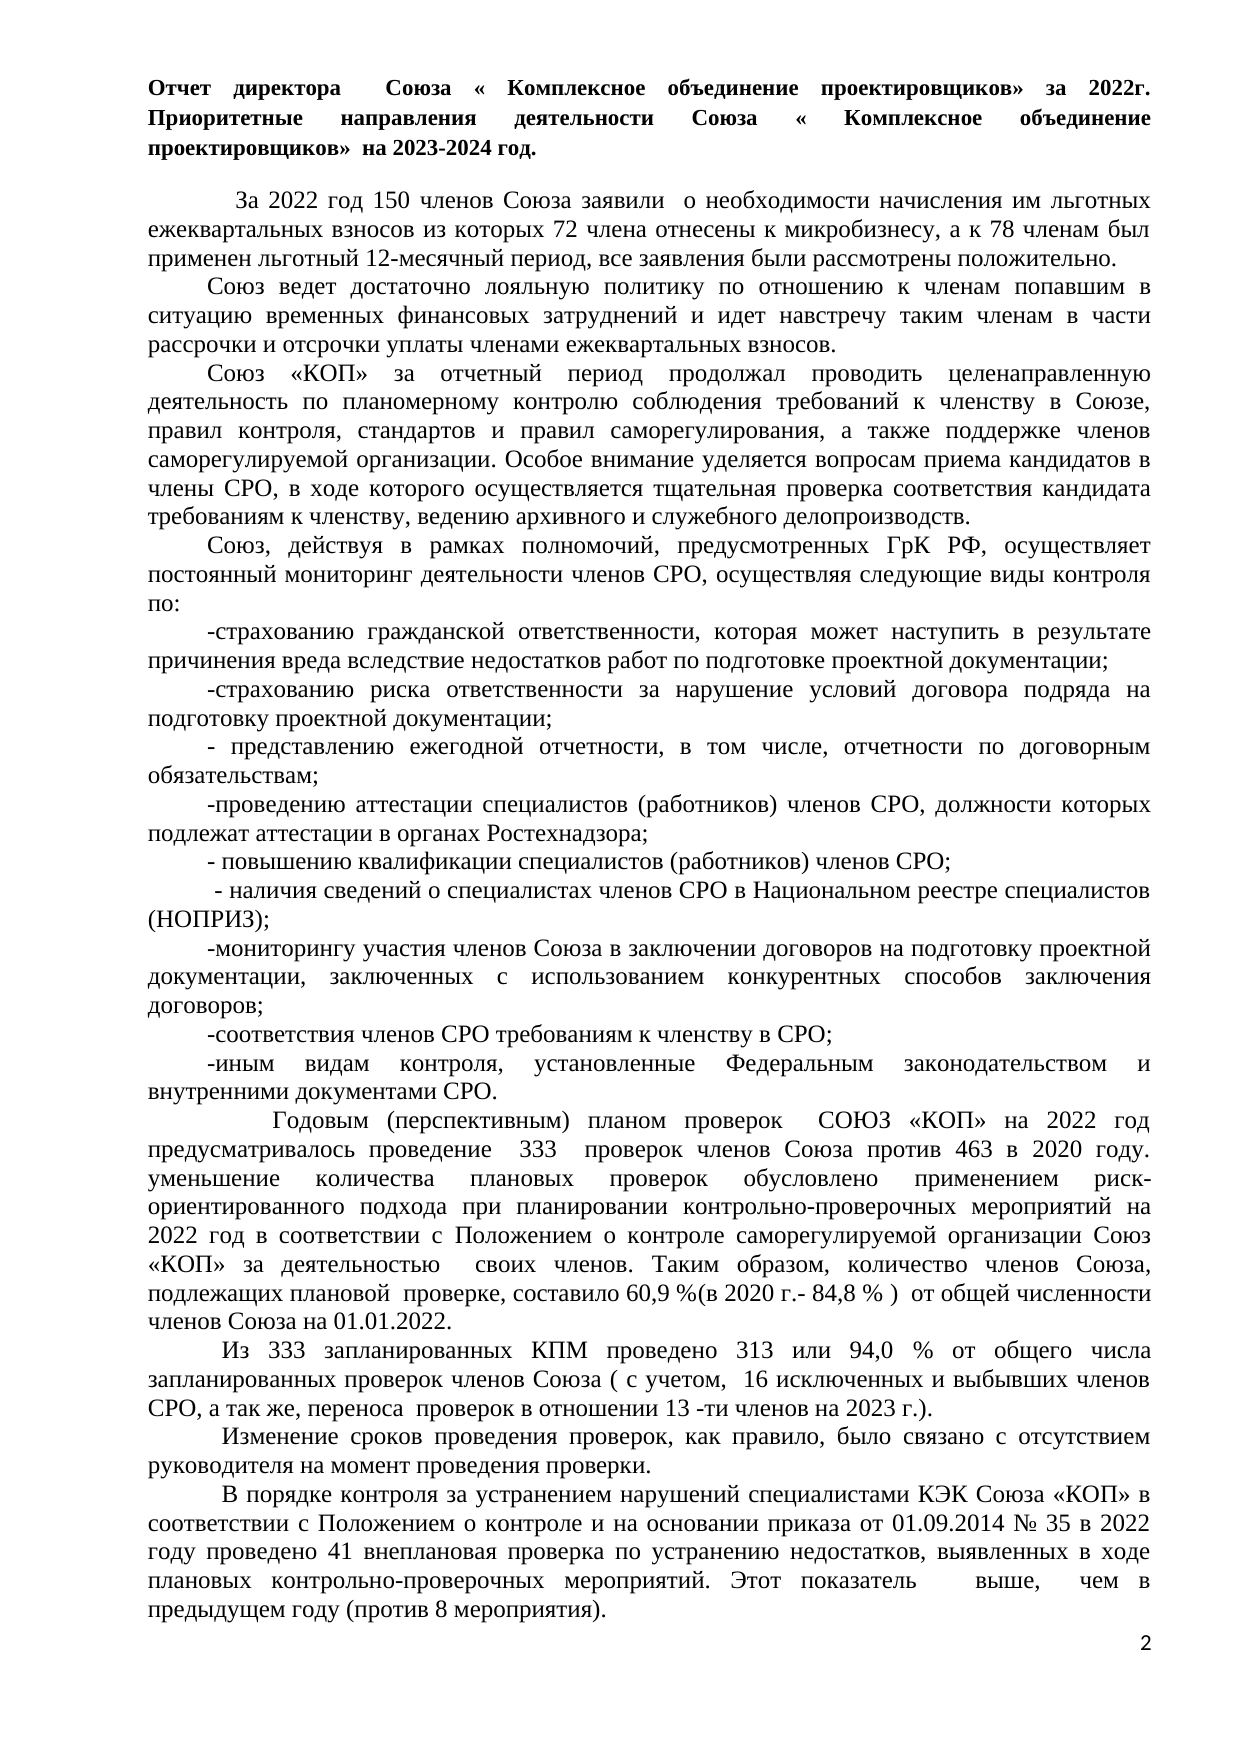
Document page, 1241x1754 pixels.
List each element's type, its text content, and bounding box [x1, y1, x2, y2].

text Союз «КОП» за отчетный период продолжал проводить целенаправленную деятельность по планомерному контролю соблюдения требований к членству в Союзе, правил контроля, стандартов и правил саморегулирования, а также поддержке членов саморегулируемой организации. Особое внимание уделяется вопросам приема кандидатов в члены СРО, в ходе которого осуществляется тщательная проверка соответствия кандидата требованиям к членству, ведению архивного и служебного делопроизводств. [148, 358, 1152, 530]
text -соответствия членов СРО требованиям к членству в СРО; [148, 1019, 1152, 1048]
text Союз, действуя в рамках полномочий, предусмотренных ГрК РФ, осуществляет постоянный мониторинг деятельности членов СРО, осуществляя следующие виды контроля по: [148, 530, 1152, 616]
text - наличия сведений о специалистах членов СРО в Национальном реестре специалистов (НОПРИЗ); [148, 875, 1152, 933]
text За 2022 год 150 членов Союза заявили о необходимости начисления им льготных ежеквартальных взносов из которых 72 члена отнесены к микробизнесу, а к 78 членам был применен льготный 12-месячный период, все заявления были рассмотрены положительно. [148, 185, 1152, 271]
text -мониторингу участия членов Союза в заключении договоров на подготовку проектной документации, заключенных с использованием конкурентных способов заключения договоров; [148, 933, 1152, 1019]
text Годовым (перспективным) планом проверок СОЮЗ «КОП» на 2022 год предусматривалось проведение 333 проверок членов Союза против 463 в 2020 году. уменьшение количества плановых проверок обусловлено применением риск-ориентированного подхода при планировании контрольно-проверочных мероприятий на 2022 год в соответствии с Положением о контроле саморегулируемой организации Союз «КОП» за деятельностью своих членов. Таким образом, количество членов Союза, подлежащих плановой проверке, составило 60,9 %(в 2020 г.- 84,8 % ) от общей численности членов Союза на 01.01.2022. [148, 1105, 1152, 1335]
text - представлению ежегодной отчетности, в том числе, отчетности по договорным обязательствам; [148, 731, 1152, 789]
text - повышению квалификации специалистов (работников) членов СРО; [148, 846, 1152, 875]
text -проведению аттестации специалистов (работников) членов СРО, должности которых подлежат аттестации в органах Ростехнадзора; [148, 789, 1152, 846]
text Из 333 запланированных КПМ проведено 313 или 94,0 % от общего числа запланированных проверок членов Союза ( с учетом, 16 исключенных и выбывших членов СРО, а так же, переноса проверок в отношении 13 -ти членов на 2023 г.). [148, 1335, 1152, 1421]
text В порядке контроля за устранением нарушений специалистами КЭК Союза «КОП» в соответствии с Положением о контроле и на основании приказа от 01.09.2014 № 35 в 2022 году проведено 41 внеплановая проверка по устранению недостатков, выявленных в ходе плановых контрольно-проверочных мероприятий. Этот показатель выше, чем в предыдущем году (против 8 мероприятия). [148, 1479, 1152, 1623]
text -страхованию риска ответственности за нарушение условий договора подряда на подготовку проектной документации; [148, 674, 1152, 731]
text -страхованию гражданской ответственности, которая может наступить в результате причинения вреда вследствие недостатков работ по подготовке проектной документации; [148, 616, 1152, 674]
text -иным видам контроля, установленные Федеральным законодательством и внутренними документами СРО. [148, 1048, 1152, 1105]
text Союз ведет достаточно лояльную политику по отношению к членам попавшим в ситуацию временных финансовых затруднений и идет навстречу таким членам в части рассрочки и отсрочки уплаты членами ежеквартальных взносов. [148, 271, 1152, 358]
text Изменение сроков проведения проверок, как правило, было связано с отсутствием руководителя на момент проведения проверки. [148, 1421, 1152, 1479]
